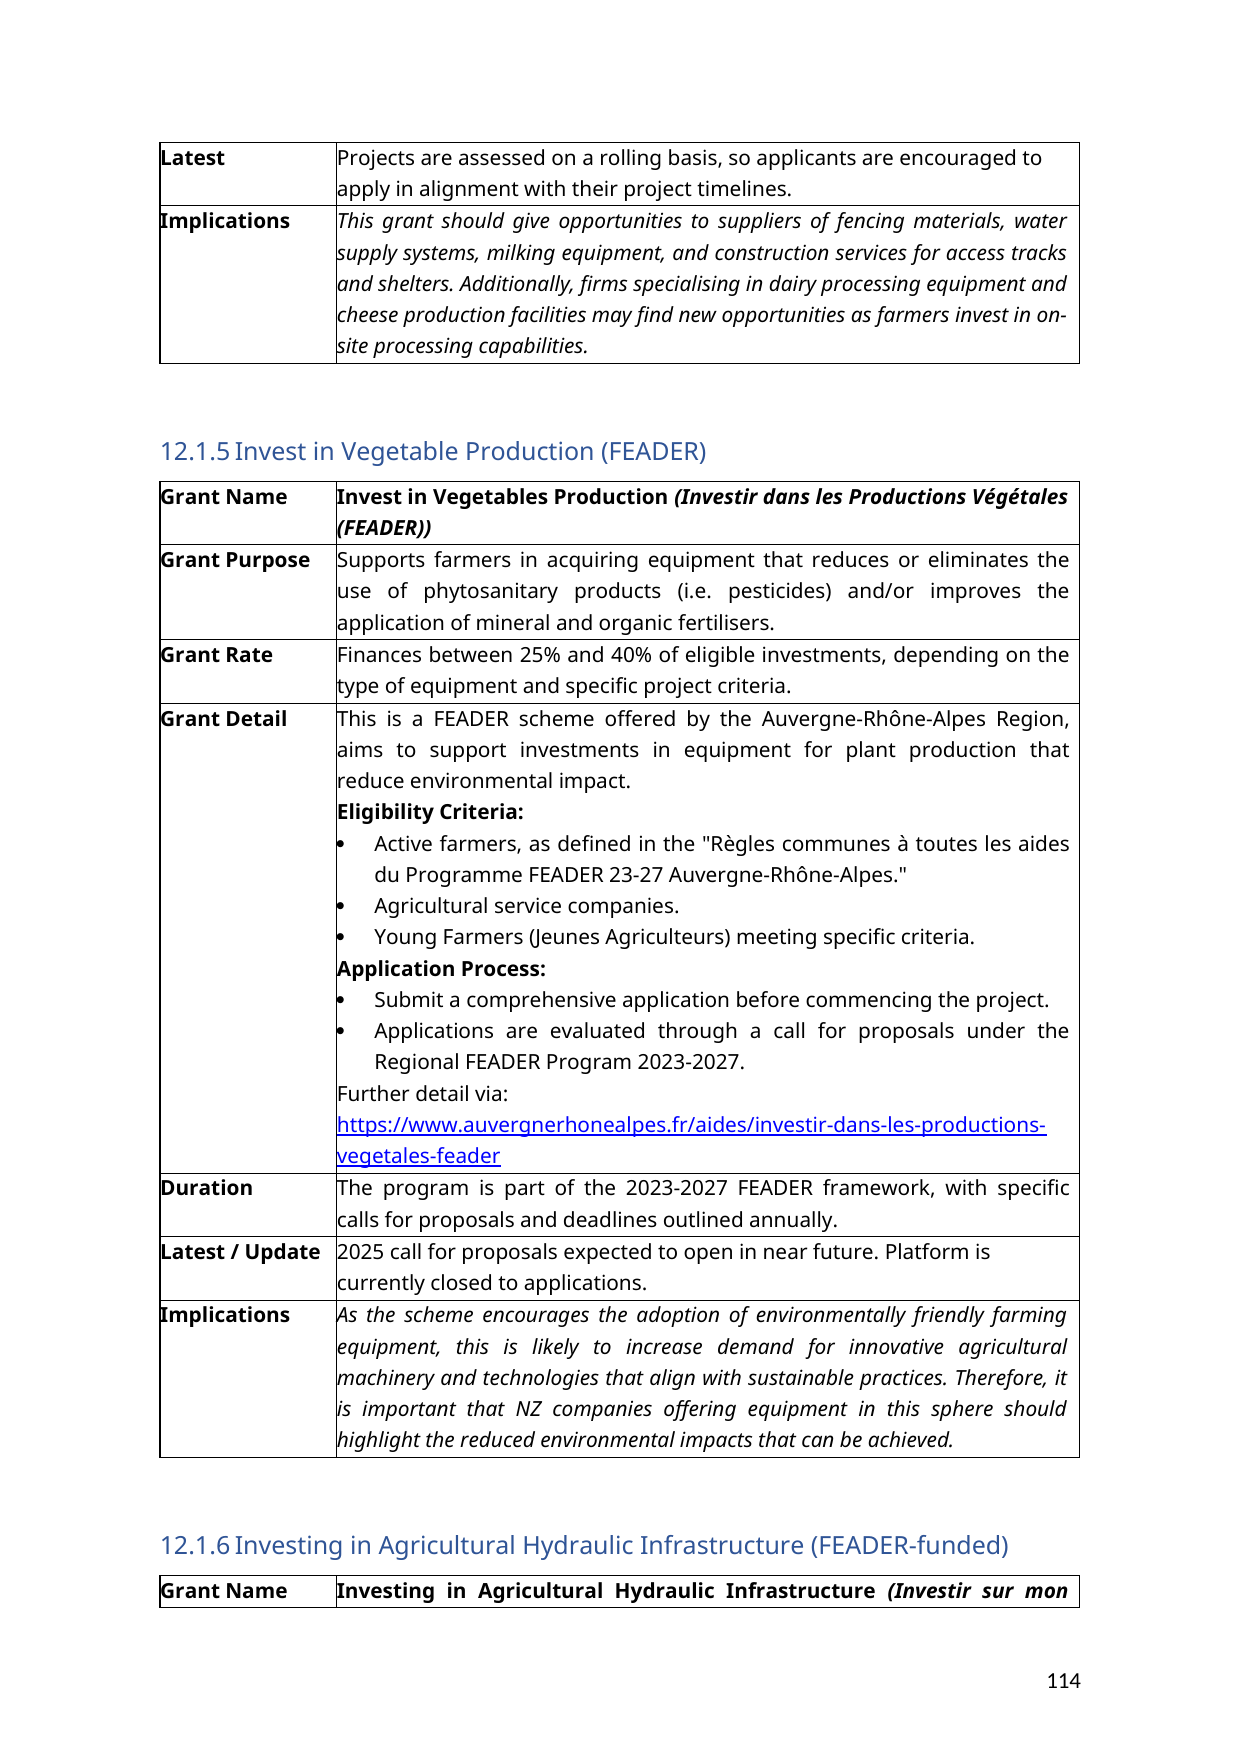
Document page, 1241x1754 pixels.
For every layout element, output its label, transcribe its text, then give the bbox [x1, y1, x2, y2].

table_cell Grant Rate [161, 640, 336, 703]
table_cell Grant Purpose [161, 545, 336, 639]
subtitle Invest in Vegetable Production (FEADER) [159, 434, 1081, 468]
table_cell Latest / Update [161, 1237, 336, 1299]
table_cell Latest [161, 143, 336, 205]
table_header Grant Name [161, 482, 336, 544]
table_cell 2025 call for proposals expected to open in near future. Platform is currently closed to applications. [337, 1237, 1079, 1299]
table_cell Implications [161, 1301, 336, 1457]
table_cell Duration [161, 1174, 336, 1236]
table_header Grant Name [161, 1576, 336, 1607]
table_cell This is a FEADER scheme offered by the Auvergne-Rhône-Alpes Region, aims to support investments in equipment for plant production that reduce environmental impact. Eligibility Criteria: Active farmers, as defined in the "Règles communes à toutes les aides du Programme FEADER 23-27 Auvergne-Rhône-Alpes." Agricultural service companies. Young Farmers (Jeunes Agriculteurs) meeting specific criteria. Application Process: Submit a comprehensive application before commencing the project. Applications are evaluated through a call for proposals under the Regional FEADER Program 2023-2027. Further detail via: https://www.auvergnerhonealpes.fr/aides/investir-dans-les-productions-vegetales-feader [337, 704, 1079, 1172]
table_cell Finances between 25% and 40% of eligible investments, depending on the type of equipment and specific project criteria. [337, 640, 1079, 703]
subtitle Investing in Agricultural Hydraulic Infrastructure (FEADER-funded) [159, 1528, 1081, 1562]
table_cell Supports farmers in acquiring equipment that reduces or eliminates the use of phytosanitary products (i.e. pesticides) and/or improves the application of mineral and organic fertilisers. [337, 545, 1079, 639]
table_cell The program is part of the 2023-2027 FEADER framework, with specific calls for proposals and deadlines outlined annually. [337, 1174, 1079, 1236]
table_cell Implications [161, 206, 336, 363]
table_header Invest in Vegetables Production (Investir dans les Productions Végétales (FEADER)) [337, 482, 1079, 544]
table_cell Grant Detail [161, 704, 336, 1172]
table_cell As the scheme encourages the adoption of environmentally friendly farming equipment, this is likely to increase demand for innovative agricultural machinery and technologies that align with sustainable practices. Therefore, it is important that NZ companies offering equipment in this sphere should highlight the reduced environmental impacts that can be achieved. [337, 1301, 1079, 1457]
table_cell This grant should give opportunities to suppliers of fencing materials, water supply systems, milking equipment, and construction services for access tracks and shelters. Additionally, firms specialising in dairy processing equipment and cheese production facilities may find new opportunities as farmers invest in on-site processing capabilities. [337, 206, 1079, 363]
table_cell Projects are assessed on a rolling basis, so applicants are encouraged to apply in alignment with their project timelines. [337, 143, 1079, 205]
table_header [337, 1576, 1079, 1607]
